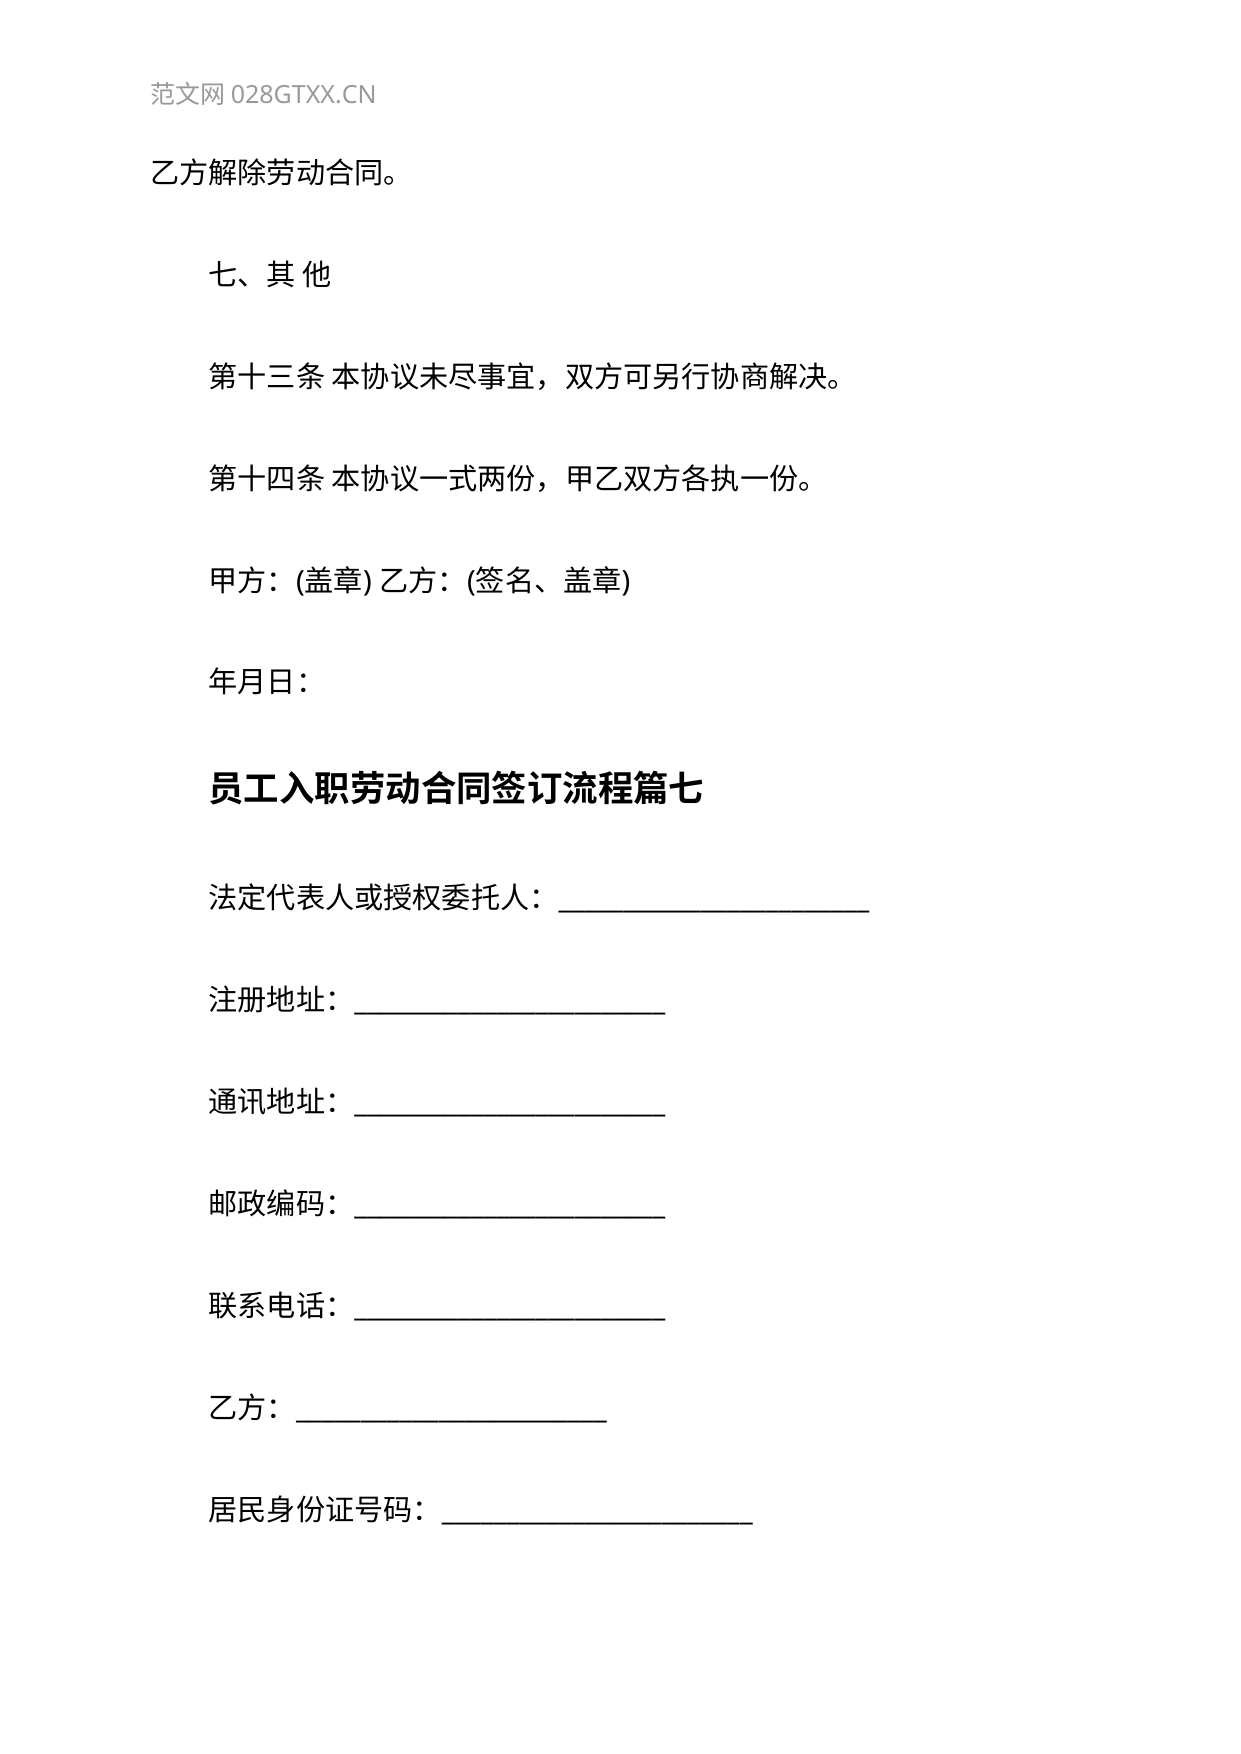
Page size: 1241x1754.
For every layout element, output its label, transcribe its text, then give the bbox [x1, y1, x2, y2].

text 第十三条 本协议未尽事宜，双方可另行协商解决。 [150, 353, 1090, 396]
text 甲方：(盖章) 乙方：(签名、盖章) [150, 557, 1090, 599]
text 乙方：________________________ [150, 1384, 1090, 1427]
text 法定代表人或授权委托人：________________________ [150, 874, 1090, 917]
text 邮政编码：________________________ [150, 1180, 1090, 1223]
text 员工入职劳动合同签订流程篇七 [150, 761, 1090, 812]
text 年月日： [150, 659, 1090, 701]
text 通讯地址：________________________ [150, 1078, 1090, 1121]
text 居民身份证号码：________________________ [150, 1486, 1090, 1528]
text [150, 150, 1090, 192]
text 注册地址：________________________ [150, 976, 1090, 1019]
text 第十四条 本协议一式两份，甲乙双方各执一份。 [150, 455, 1090, 498]
text 联系电话：________________________ [150, 1282, 1090, 1324]
text 七、其 他 [150, 252, 1090, 294]
